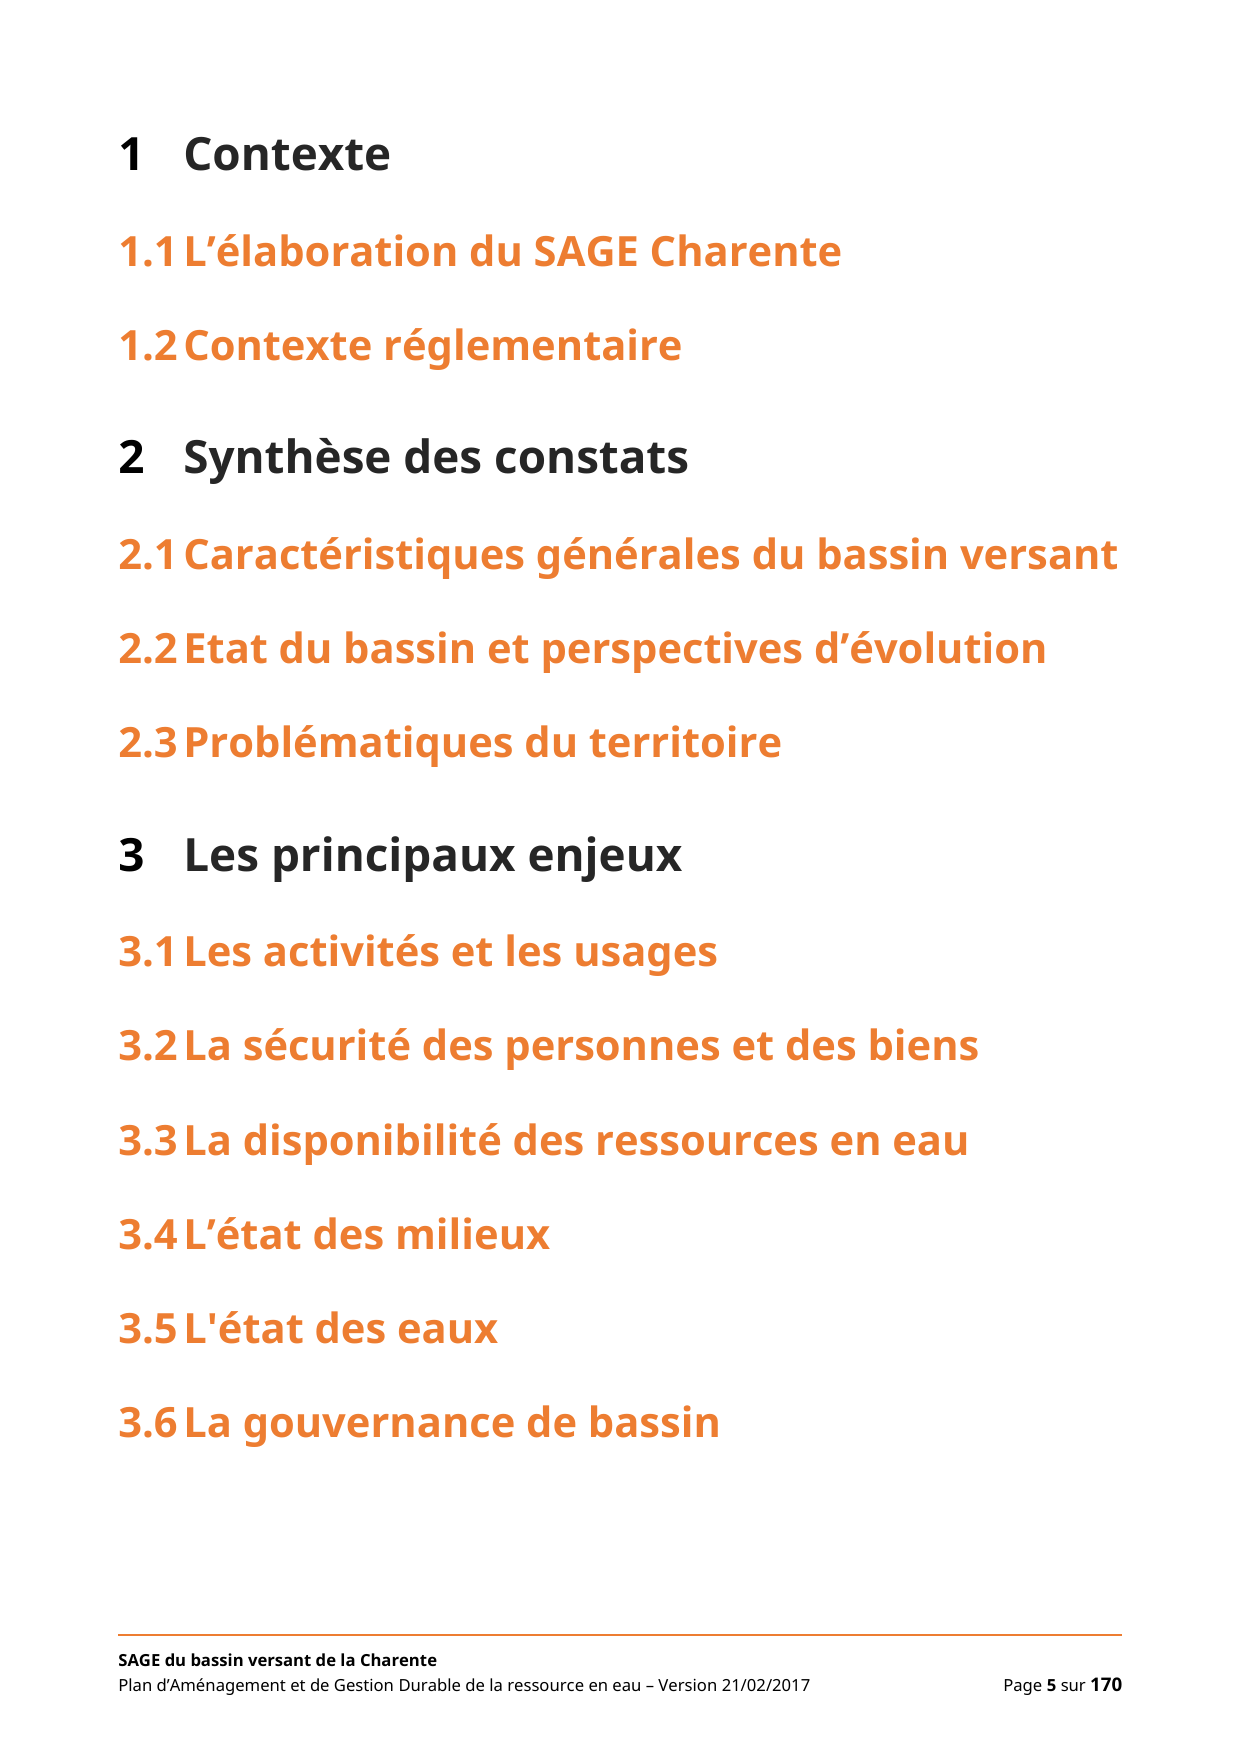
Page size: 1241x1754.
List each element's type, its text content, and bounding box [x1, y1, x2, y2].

subtitle L’état des milieux [118, 1205, 1122, 1262]
subtitle Les principaux enjeux [118, 822, 1122, 884]
subtitle La gouvernance de bassin [118, 1393, 1122, 1450]
subtitle Problématiques du territoire [118, 713, 1122, 770]
subtitle L’élaboration du SAGE Charente [118, 222, 1122, 278]
subtitle Contexte réglementaire [118, 316, 1122, 373]
subtitle La sécurité des personnes et des biens [118, 1016, 1122, 1073]
subtitle L'état des eaux [118, 1299, 1122, 1356]
subtitle Les activités et les usages [118, 922, 1122, 979]
subtitle Synthèse des constats [118, 425, 1122, 487]
subtitle La disponibilité des ressources en eau [118, 1111, 1122, 1167]
subtitle Etat du bassin et perspectives d’évolution [118, 619, 1122, 676]
subtitle Contexte [118, 122, 1122, 184]
subtitle Caractéristiques générales du bassin versant [118, 525, 1122, 581]
